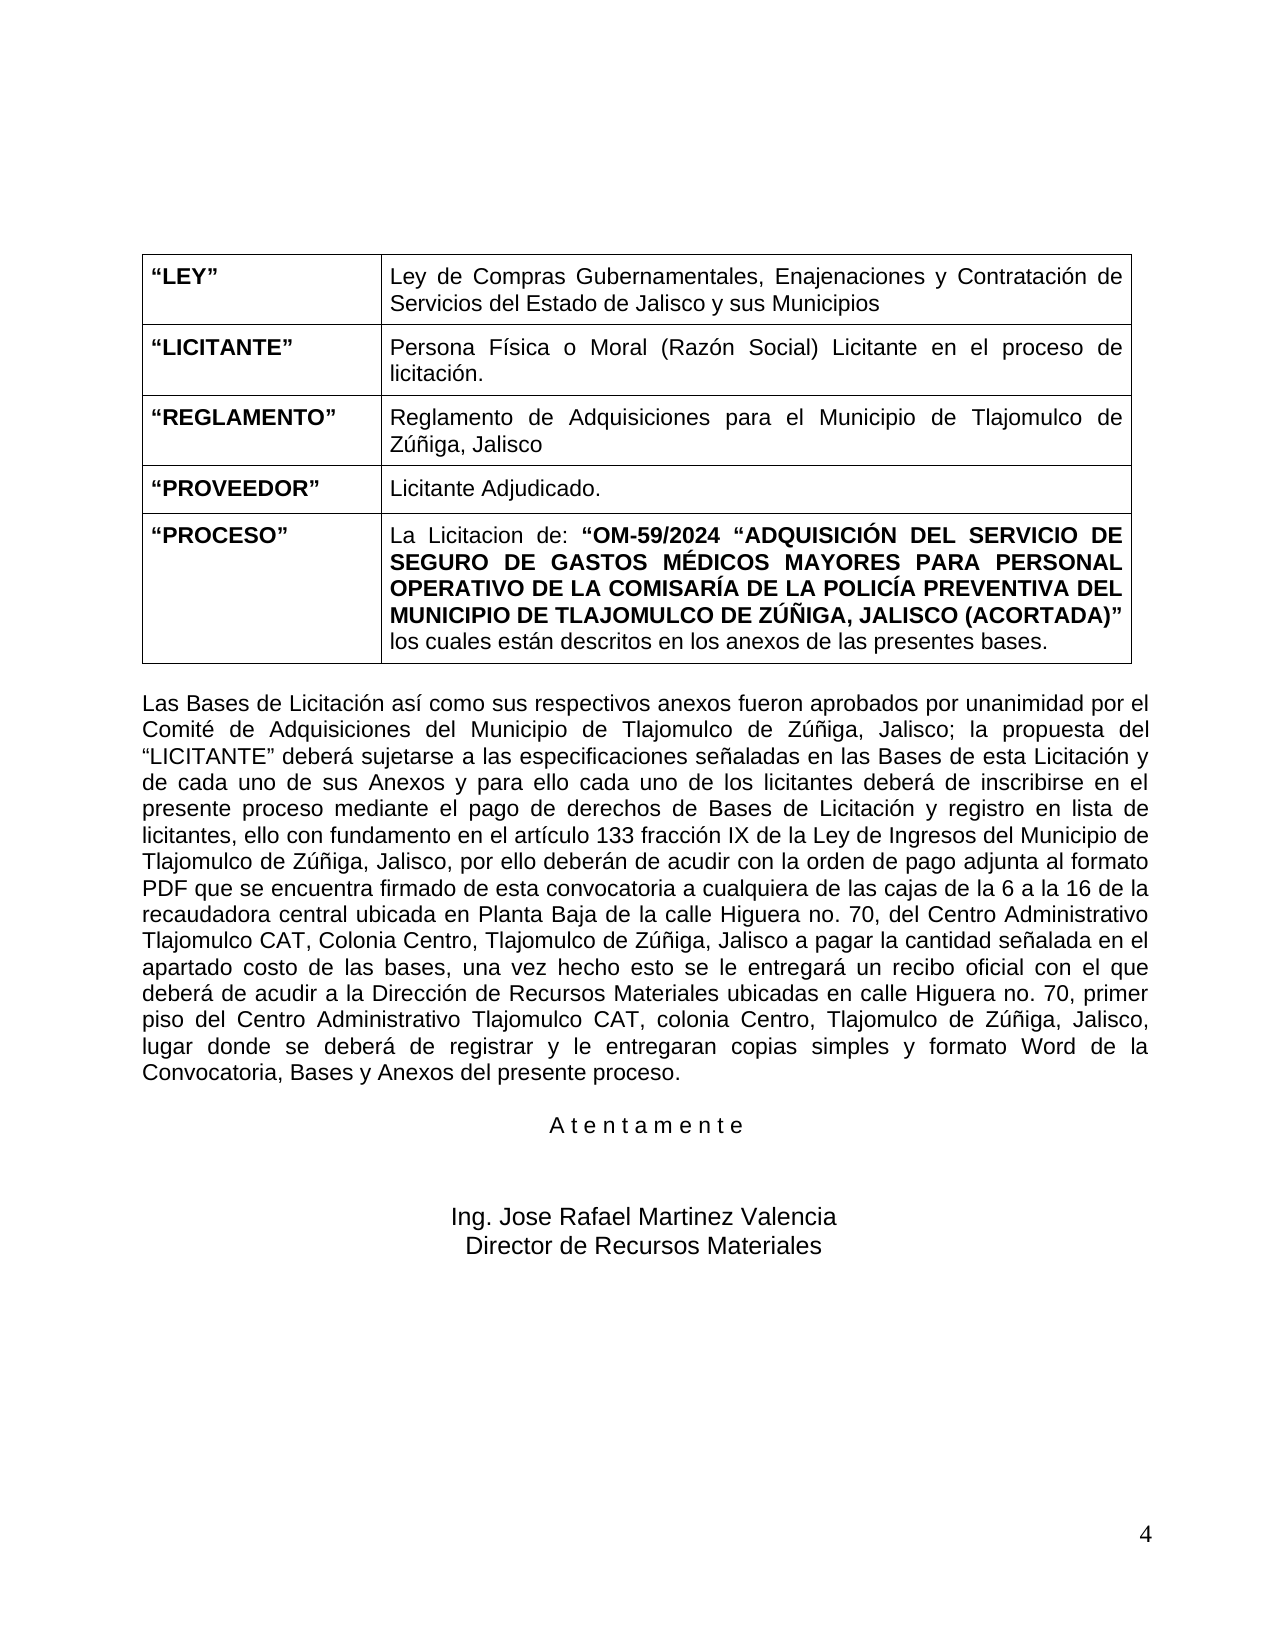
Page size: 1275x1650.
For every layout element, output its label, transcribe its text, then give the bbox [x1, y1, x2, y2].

table_cell La Licitacion de: “OM-59/2024 “ADQUISICIÓN DEL SERVICIO DE SEGURO DE GASTOS MÉDICOS MAYORES PARA PERSONAL OPERATIVO DE LA COMISARÍA DE LA POLICÍA PREVENTIVA DEL MUNICIPIO DE TLAJOMULCO DE ZÚÑIGA, JALISCO (ACORTADA)” los cuales están descritos en los anexos de las presentes bases. [382, 514, 1131, 663]
table_cell “PROCESO” [143, 514, 381, 663]
table_cell Persona Física o Moral (Razón Social) Licitante en el proceso de licitación. [382, 325, 1131, 395]
table_cell “LICITANTE” [143, 325, 381, 395]
text Ing. Jose Rafael Martinez Valencia [142, 1202, 1146, 1231]
table_cell Ley de Compras Gubernamentales, Enajenaciones y Contratación de Servicios del Estado de Jalisco y sus Municipios [382, 255, 1131, 324]
table_cell Reglamento de Adquisiciones para el Municipio de Tlajomulco de Zúñiga, Jalisco [382, 396, 1131, 465]
text A t e n t a m e n t e [142, 1112, 1150, 1138]
text Las Bases de Licitación así como sus respectivos anexos fueron aprobados por unanimidad por el Comité de Adquisiciones del Municipio de Tlajomulco de Zúñiga, Jalisco; la propuesta del “LICITANTE” deberá sujetarse a las especificaciones señaladas en las Bases de esta Licitación y de cada uno de sus Anexos y para ello cada uno de los licitantes deberá de inscribirse en el presente proceso mediante el pago de derechos de Bases de Licitación y registro en lista de licitantes, ello con fundamento en el artículo 133 fracción IX de la Ley de Ingresos del Municipio de Tlajomulco de Zúñiga, Jalisco, por ello deberán de acudir con la orden de pago adjunta al formato PDF que se encuentra firmado de esta convocatoria a cualquiera de las cajas de la 6 a la 16 de la recaudadora central ubicada en Planta Baja de la calle Higuera no. 70, del Centro Administrativo Tlajomulco CAT, Colonia Centro, Tlajomulco de Zúñiga, Jalisco a pagar la cantidad señalada en el apartado costo de las bases, una vez hecho esto se le entregará un recibo oficial con el que deberá de acudir a la Dirección de Recursos Materiales ubicadas en calle Higuera no. 70, primer piso del Centro Administrativo Tlajomulco CAT, colonia Centro, Tlajomulco de Zúñiga, Jalisco, lugar donde se deberá de registrar y le entregaran copias simples y formato Word de la Convocatoria, Bases y Anexos del presente proceso. [142, 690, 1150, 1085]
text Director de Recursos Materiales [142, 1231, 1146, 1260]
table_cell “LEY” [143, 255, 381, 324]
table_cell Licitante Adjudicado. [382, 466, 1131, 513]
table_cell “REGLAMENTO” [143, 396, 381, 465]
table_cell “PROVEEDOR” [143, 466, 381, 513]
